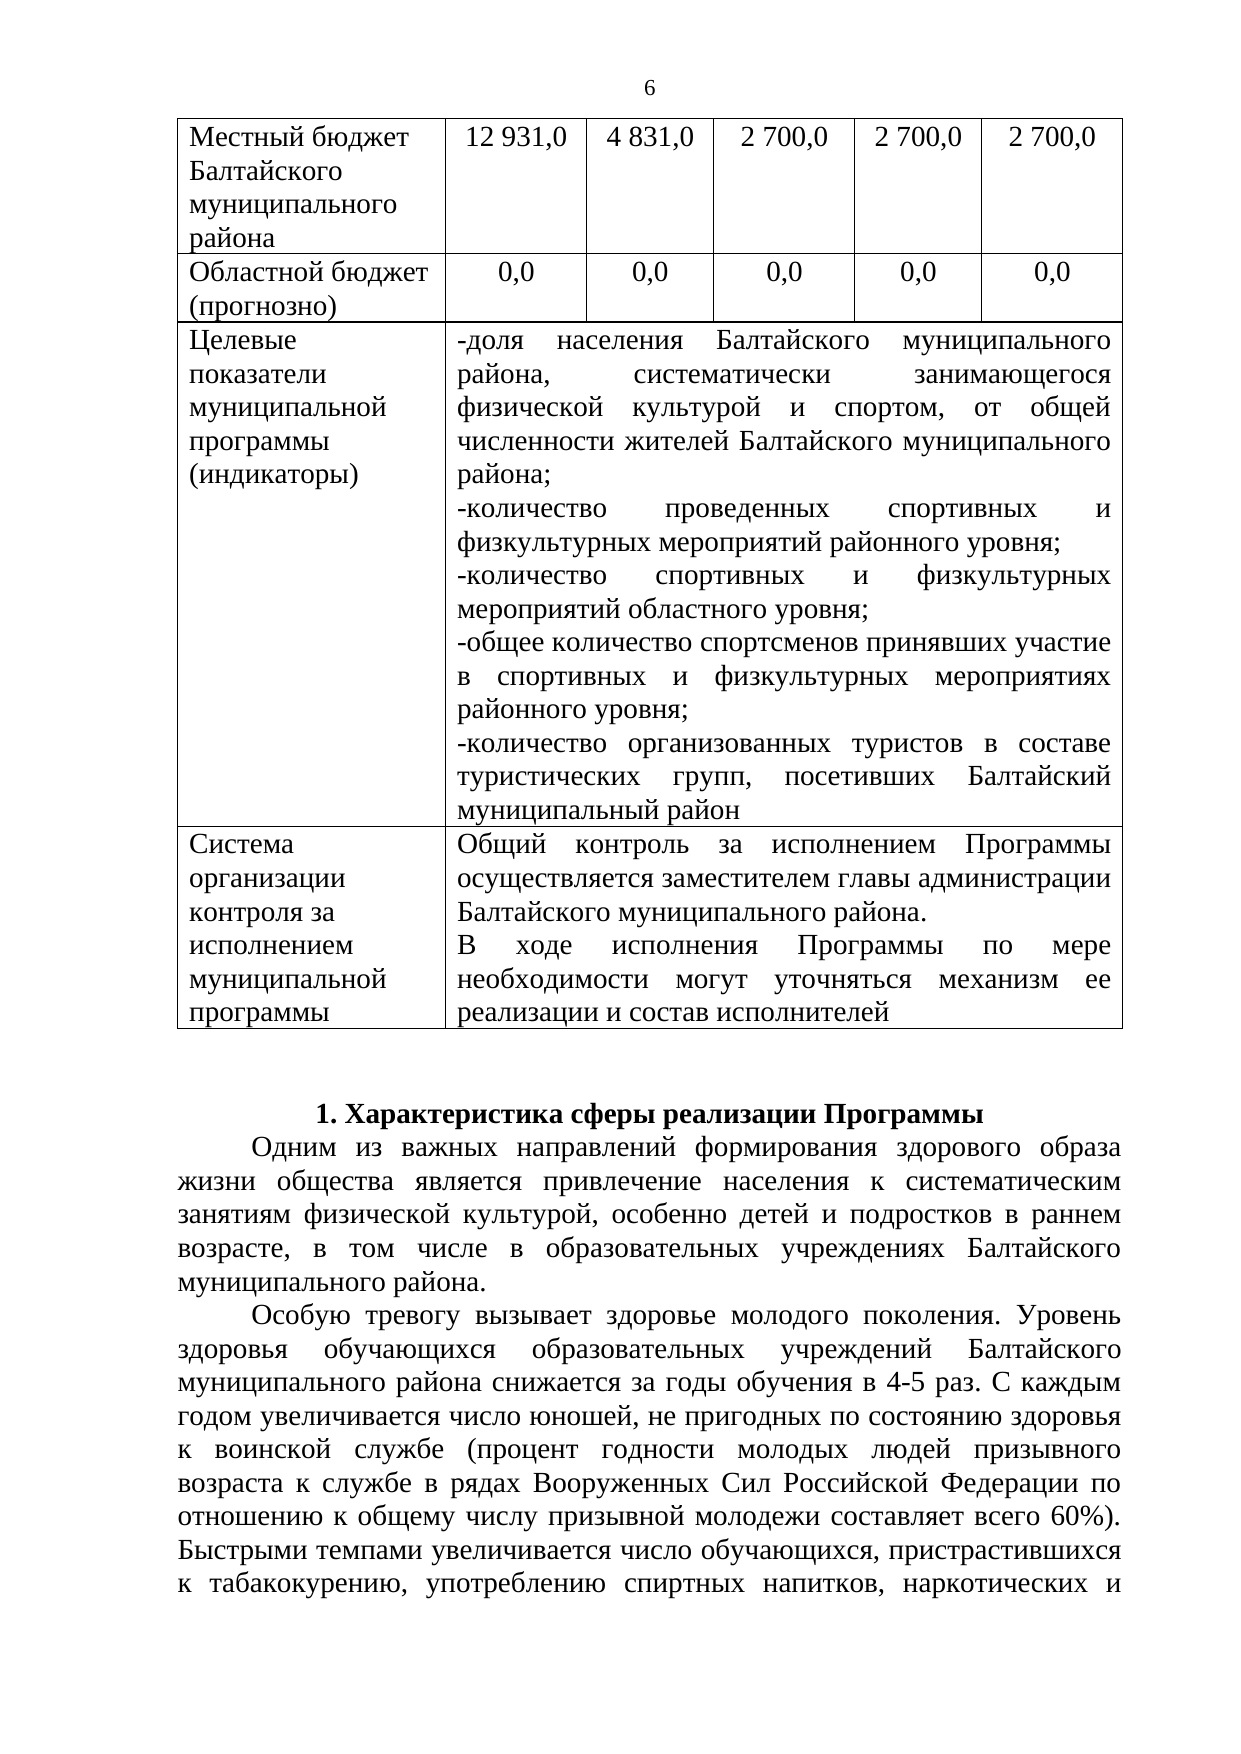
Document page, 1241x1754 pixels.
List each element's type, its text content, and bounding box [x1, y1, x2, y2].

table_cell Общий контроль за исполнением Программы осуществляется заместителем главы администрации Балтайского муниципального района. В ходе исполнения Программы по мере необходимости могут уточняться механизм ее реализации и состав исполнителей [446, 827, 1122, 1028]
table_cell -доля населения Балтайского муниципального района, систематически занимающегося физической культурой и спортом, от общей численности жителей Балтайского муниципального района; -количество проведенных спортивных и физкультурных мероприятий районного уровня; -количество спортивных и физкультурных мероприятий областного уровня; -общее количество спортсменов принявших участие в спортивных и физкультурных мероприятиях районного уровня; -количество организованных туристов в составе туристических групп, посетивших Балтайский муниципальный район [446, 323, 1122, 826]
table_cell Областной бюджет (прогнозно) [178, 254, 445, 321]
table_cell 0,0 [855, 254, 981, 321]
table_cell 2 700,0 [982, 119, 1122, 253]
table_cell Местный бюджет Балтайского муниципального района [178, 119, 445, 253]
table_cell Целевые показатели муниципальной программы (индикаторы) [178, 323, 445, 826]
table_cell 12 931,0 [446, 119, 586, 253]
table_cell 0,0 [587, 254, 713, 321]
text Одним из важных направлений формирования здорового образа жизни общества является привлечение населения к систематическим занятиям физической культурой, особенно детей и подростков в раннем возрасте, в том числе в образовательных учреждениях Балтайского муниципального района. [177, 1129, 1122, 1297]
table_cell 0,0 [982, 254, 1122, 321]
text 1. Характеристика сферы реализации Программы [177, 1096, 1122, 1129]
table_cell 2 700,0 [855, 119, 981, 253]
table_cell 0,0 [714, 254, 854, 321]
table_cell 2 700,0 [714, 119, 854, 253]
table_cell Система организации контроля за исполнением муниципальной программы [178, 827, 445, 1028]
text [177, 1297, 1122, 1599]
table_cell 0,0 [446, 254, 586, 321]
table_cell 4 831,0 [587, 119, 713, 253]
